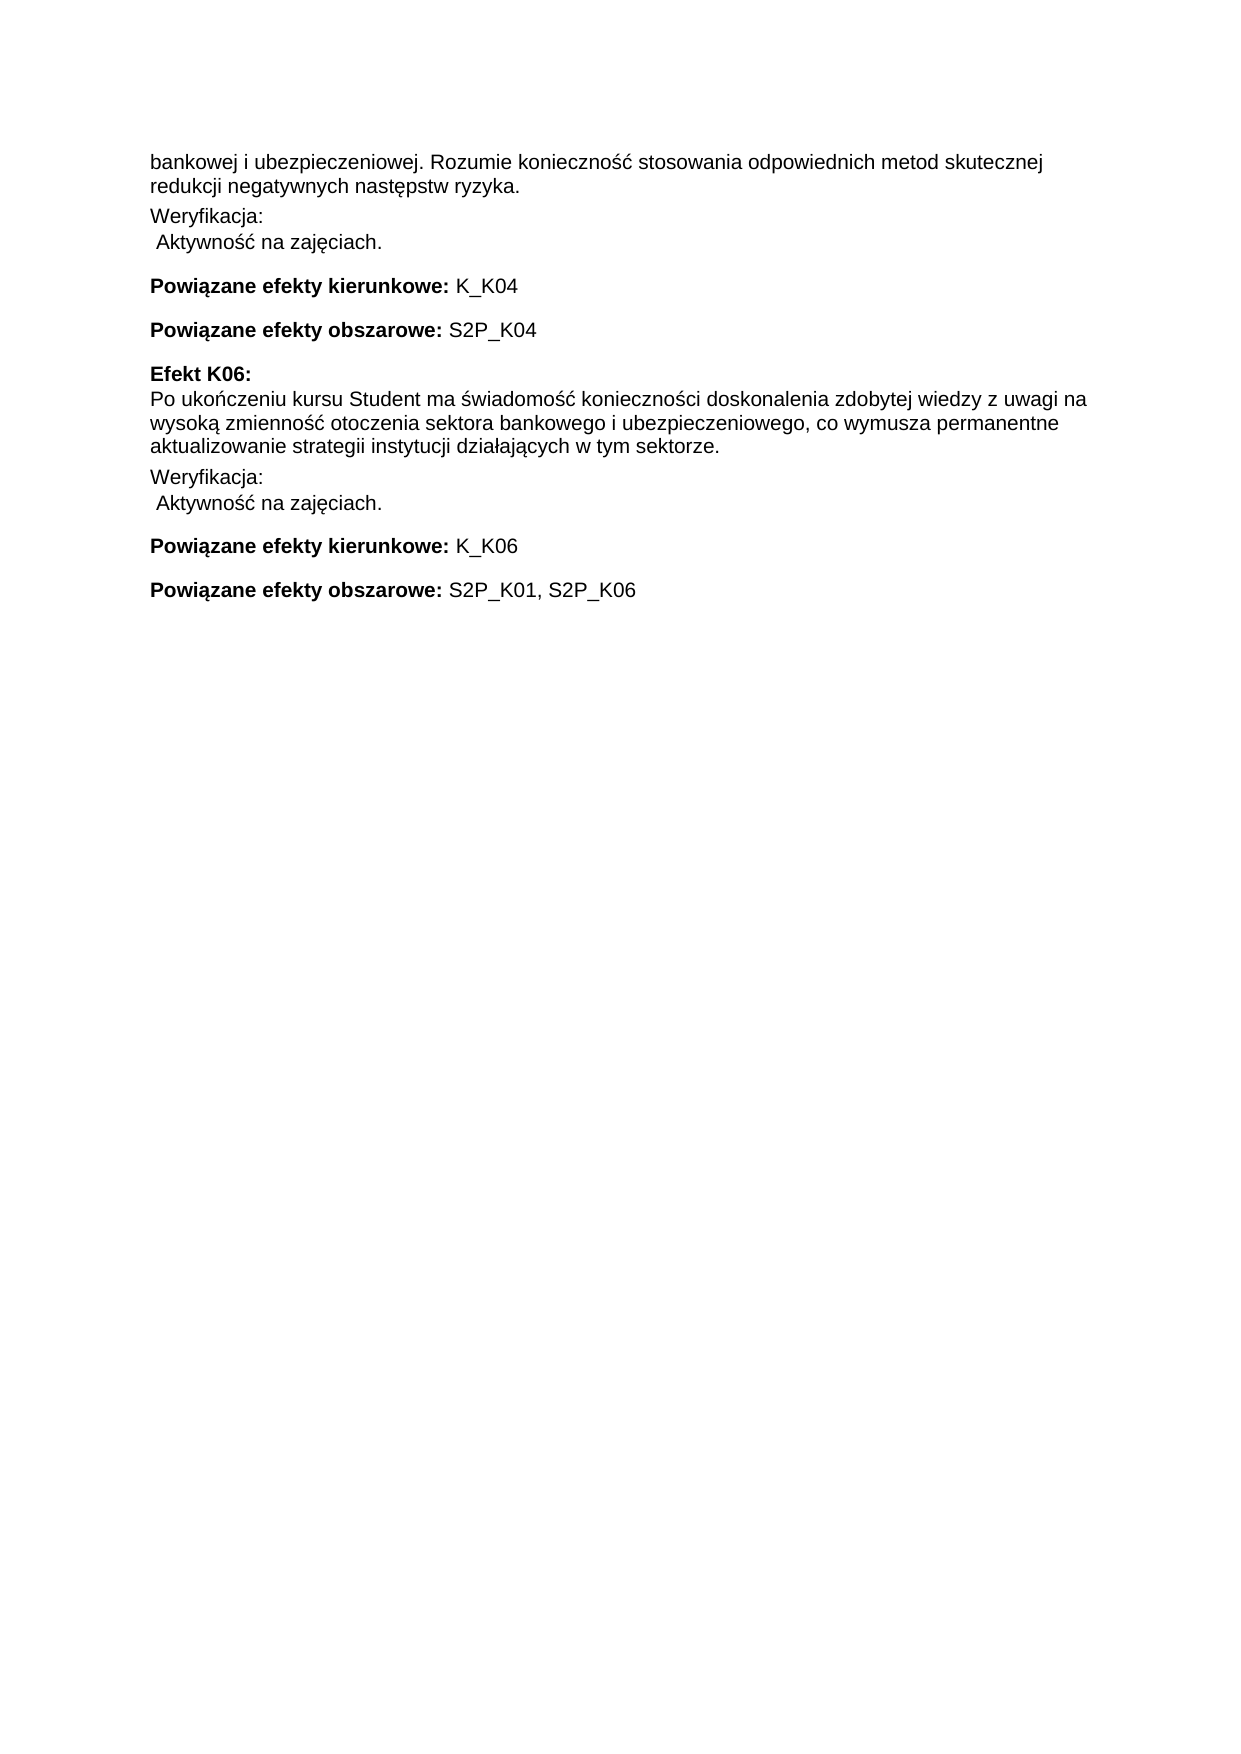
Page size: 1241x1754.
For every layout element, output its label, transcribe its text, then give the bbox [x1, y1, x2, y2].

text Aktywność na zajęciach. [150, 491, 1090, 514]
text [150, 150, 1090, 198]
text Weryfikacja: [150, 464, 1090, 488]
text Powiązane efekty obszarowe: S2P_K04 [150, 318, 1090, 342]
text Powiązane efekty kierunkowe: K_K06 [150, 534, 1090, 558]
text Powiązane efekty obszarowe: S2P_K01, S2P_K06 [150, 578, 1090, 602]
text Efekt K06: [150, 361, 1090, 385]
text Aktywność na zajęciach. [150, 230, 1090, 254]
text Weryfikacja: [150, 204, 1090, 228]
text Po ukończeniu kursu Student ma świadomość konieczności doskonalenia zdobytej wiedzy z uwagi na wysoką zmienność otoczenia sektora bankowego i ubezpieczeniowego, co wymusza permanentne aktualizowanie strategii instytucji działających w tym sektorze. [150, 386, 1090, 458]
text Powiązane efekty kierunkowe: K_K04 [150, 274, 1090, 298]
